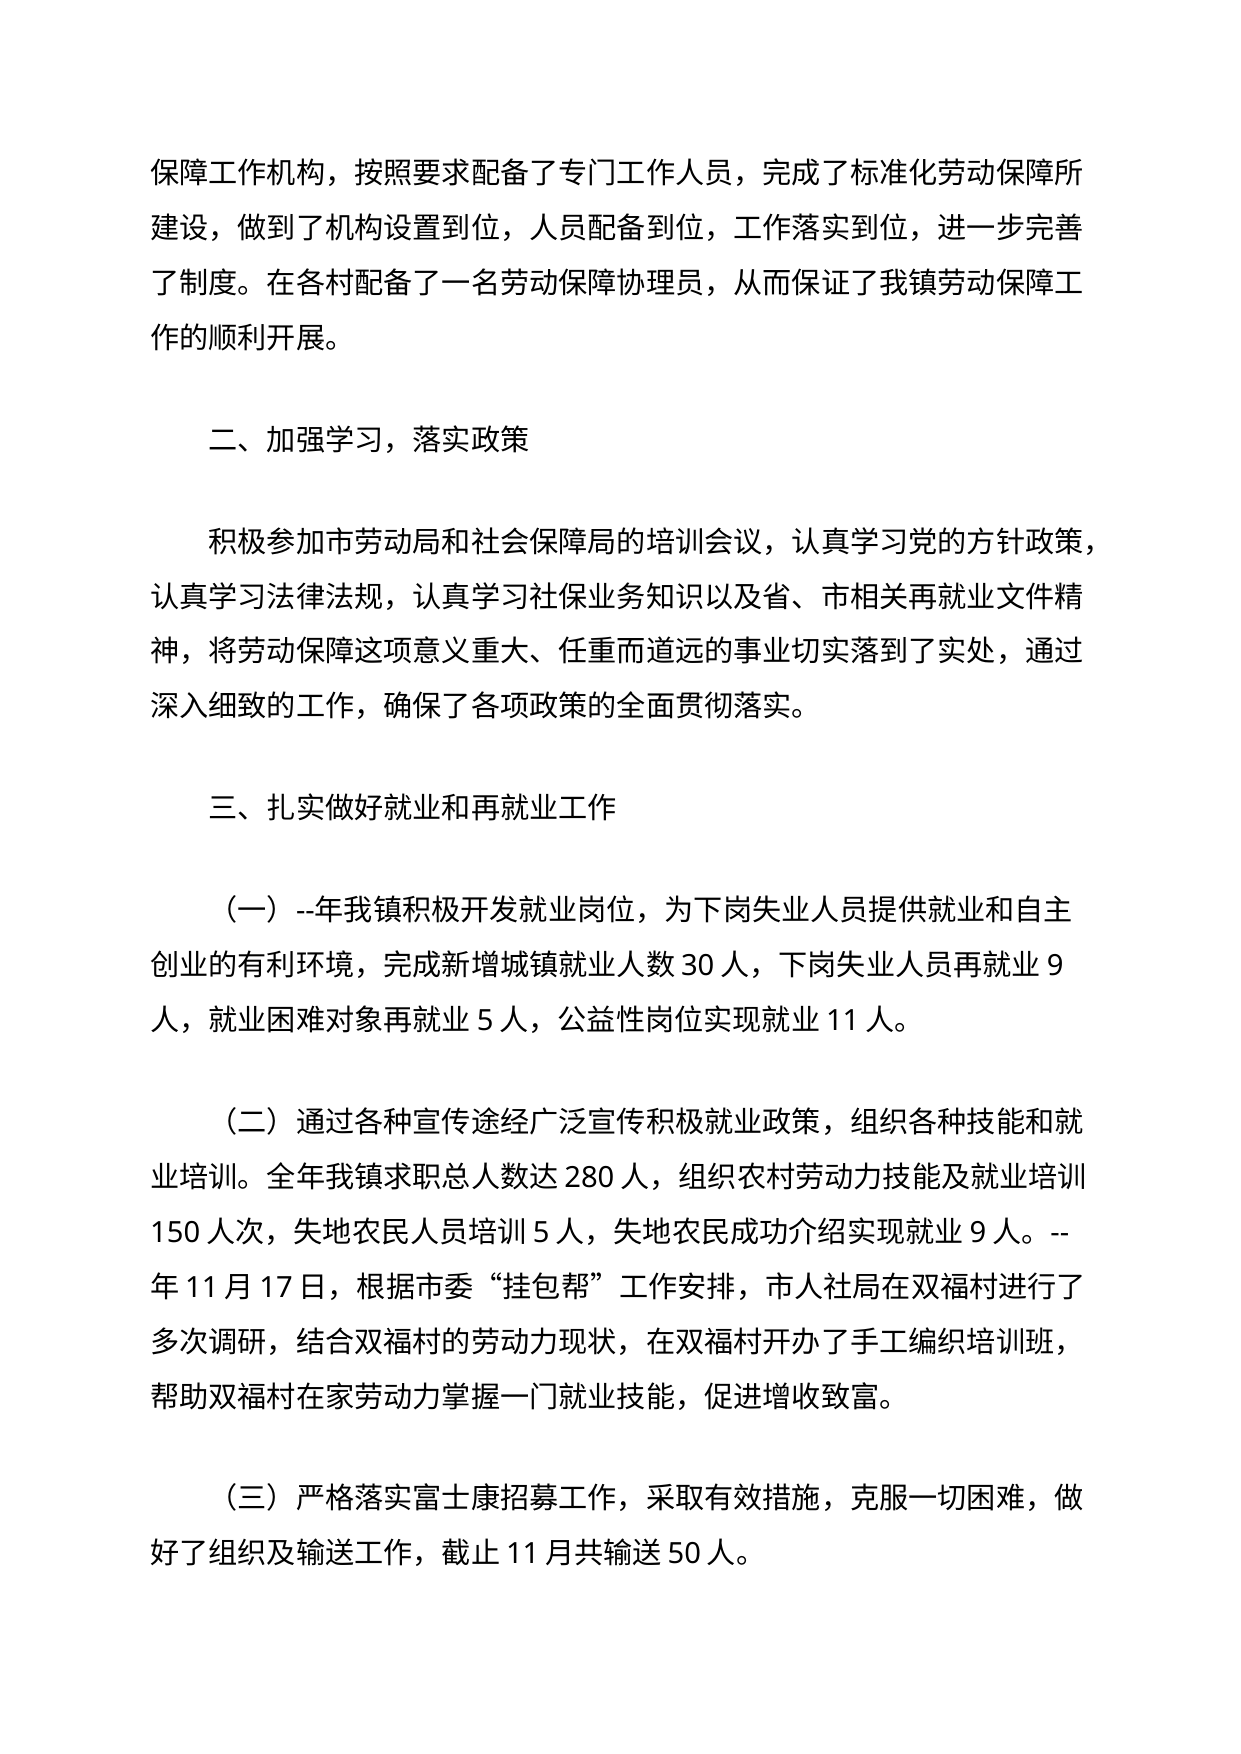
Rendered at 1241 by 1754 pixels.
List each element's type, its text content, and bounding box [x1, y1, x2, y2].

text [150, 150, 1090, 357]
text 三、扎实做好就业和再就业工作 [150, 785, 1090, 827]
text （一）--年我镇积极开发就业岗位，为下岗失业人员提供就业和自主创业的有利环境，完成新增城镇就业人数30人，下岗失业人员再就业9人，就业困难对象再就业5人，公益性岗位实现就业11人。 [150, 886, 1090, 1039]
text （二）通过各种宣传途经广泛宣传积极就业政策，组织各种技能和就业培训。全年我镇求职总人数达280人，组织农村劳动力技能及就业培训150人次，失地农民人员培训5人，失地农民成功介绍实现就业9人。--年11月17日，根据市委“挂包帮”工作安排，市人社局在双福村进行了多次调研，结合双福村的劳动力现状，在双福村开办了手工编织培训班，帮助双福村在家劳动力掌握一门就业技能，促进增收致富。 [150, 1098, 1090, 1416]
text 积极参加市劳动局和社会保障局的培训会议，认真学习党的方针政策，认真学习法律法规，认真学习社保业务知识以及省、市相关再就业文件精神，将劳动保障这项意义重大、任重而道远的事业切实落到了实处，通过深入细致的工作，确保了各项政策的全面贯彻落实。 [150, 518, 1090, 725]
text （三）严格落实富士康招募工作，采取有效措施，克服一切困难，做好了组织及输送工作，截止11月共输送50人。 [150, 1475, 1090, 1572]
text 二、加强学习，落实政策 [150, 416, 1090, 459]
